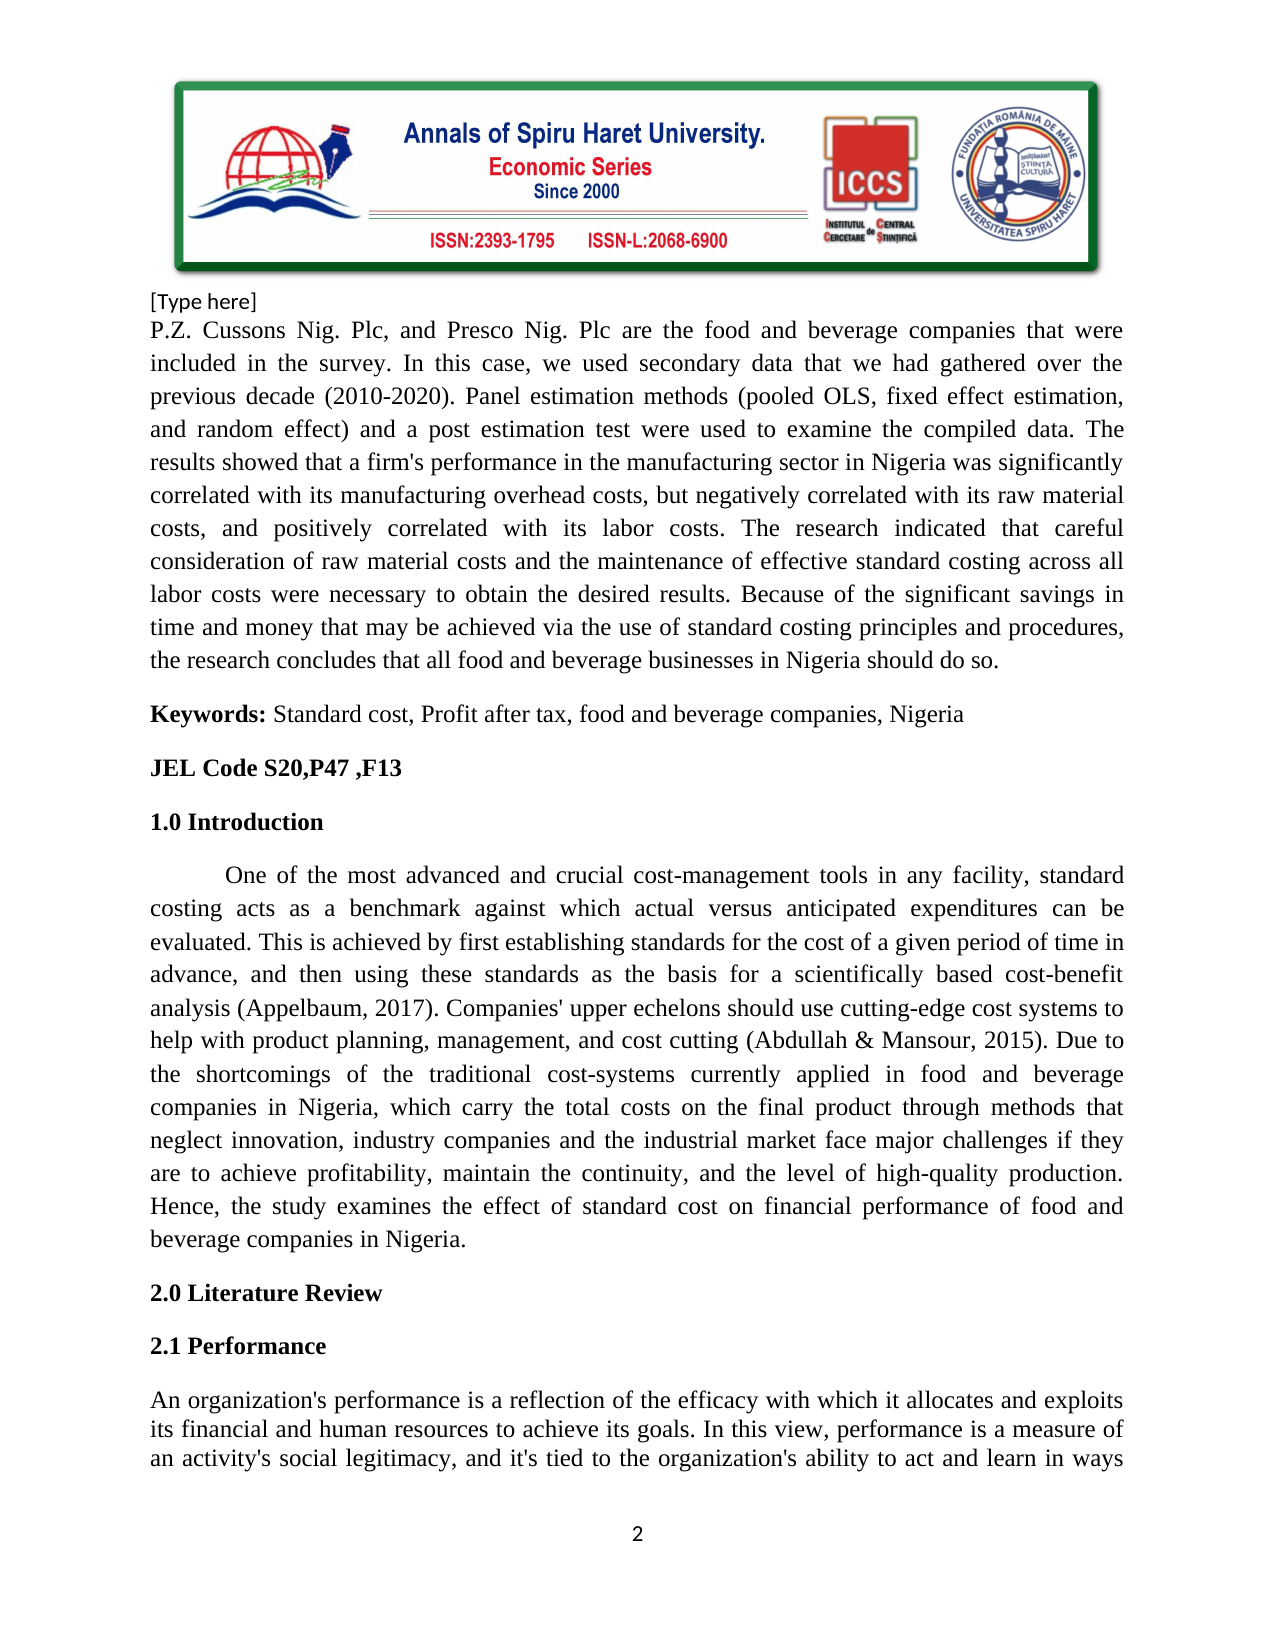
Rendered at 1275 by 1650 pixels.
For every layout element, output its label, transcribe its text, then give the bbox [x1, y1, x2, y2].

text 2.0 Literature Review [150, 1278, 1125, 1306]
text Keywords: Standard cost, Profit after tax, food and beverage companies, Nigeria [150, 699, 1125, 728]
text One of the most advanced and crucial cost-management tools in any facility, standard costing acts as a benchmark against which actual versus anticipated expenditures can be evaluated. This is achieved by first establishing standards for the cost of a given period of time in advance, and then using these standards as the basis for a scientifically based cost-benefit analysis (Appelbaum, 2017). Companies' upper echelons should use cutting-edge cost systems to help with product planning, management, and cost cutting (Abdullah & Mansour, 2015). Due to the shortcomings of the traditional cost-systems currently applied in food and beverage companies in Nigeria, which carry the total costs on the final product through methods that neglect innovation, industry companies and the industrial market face major challenges if they are to achieve profitability, maintain the continuity, and the level of high-quality production. Hence, the study examines the effect of standard cost on financial performance of food and beverage companies in Nigeria. [150, 861, 1125, 1252]
text JEL Code S20,P47 ,F13 [150, 753, 1125, 782]
text 2.1 Performance [150, 1331, 1125, 1360]
picture [167, 75, 1108, 282]
text 1.0 Introduction [150, 807, 1125, 835]
